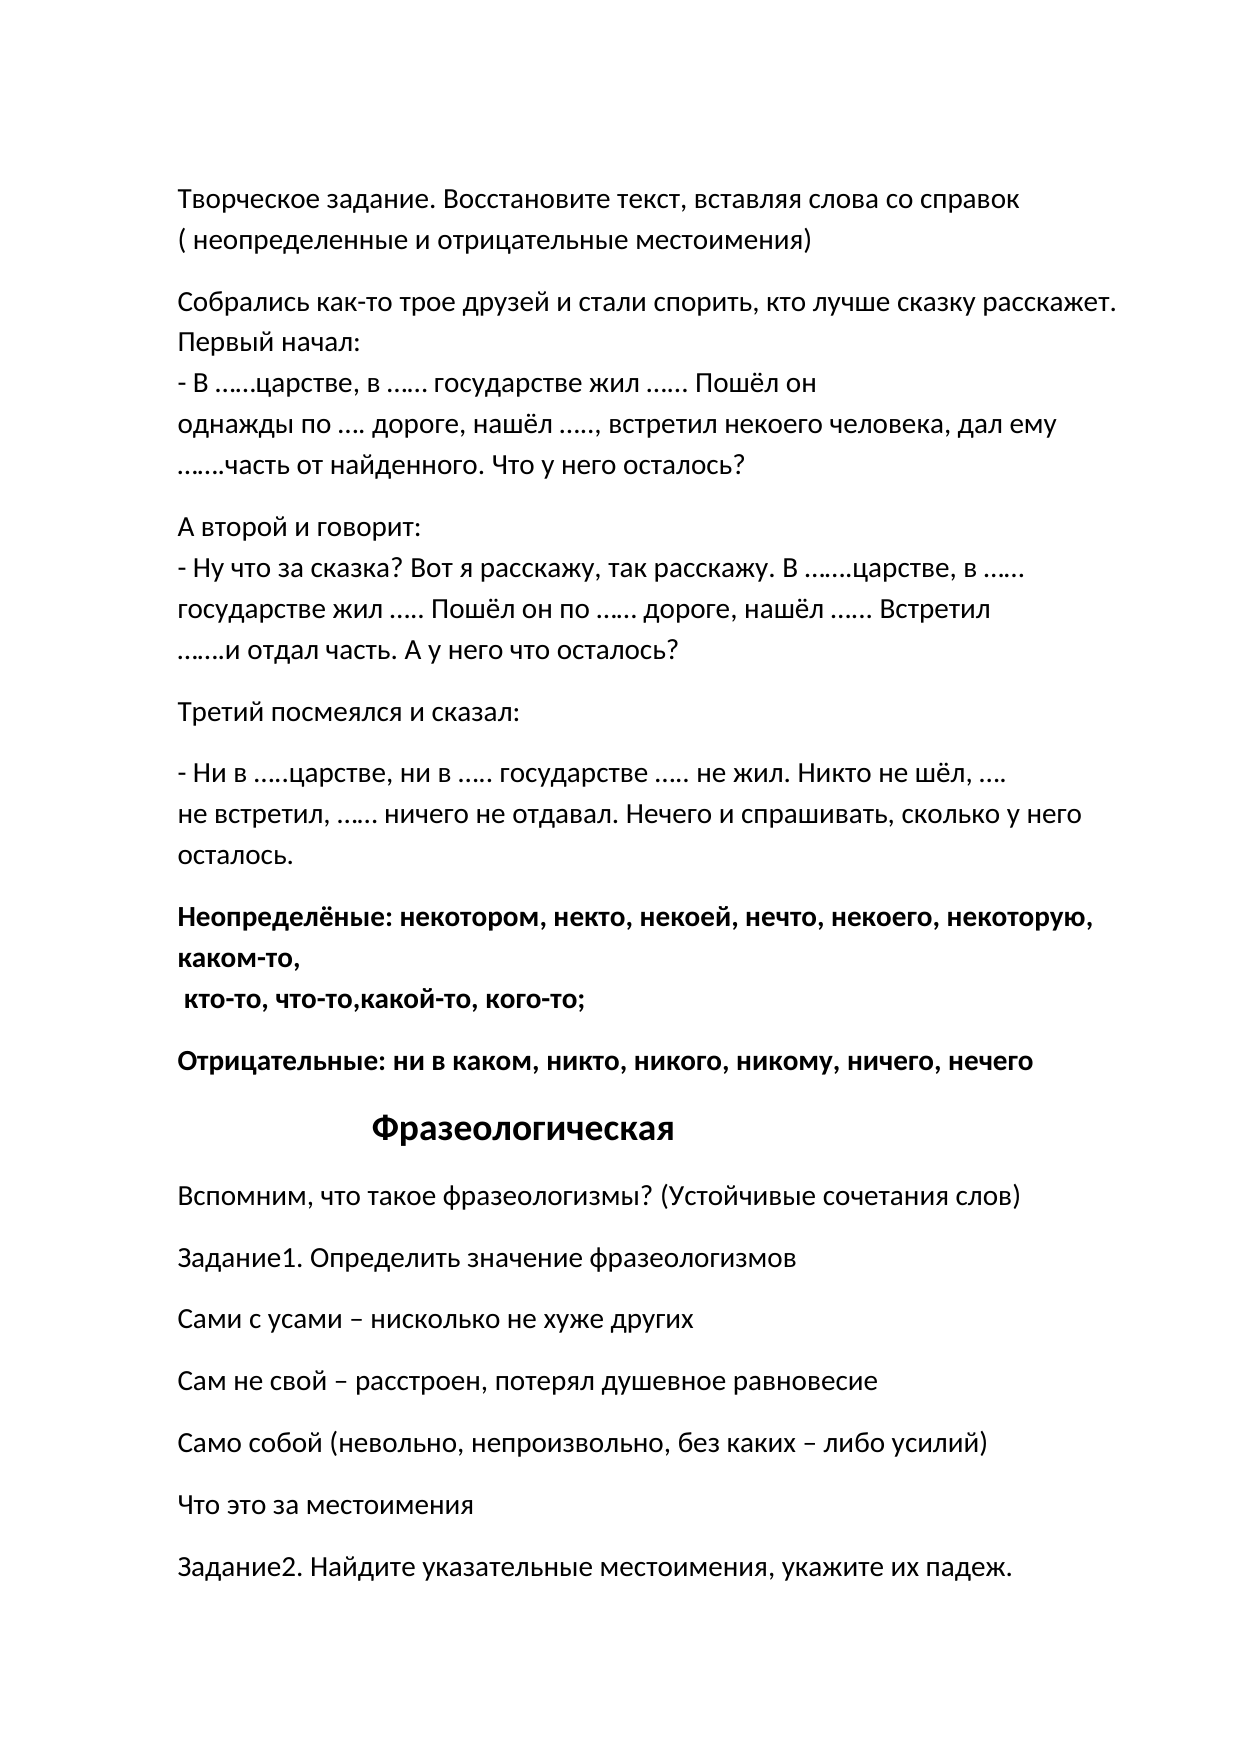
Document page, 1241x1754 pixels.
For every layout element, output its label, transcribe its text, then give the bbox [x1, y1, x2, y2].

text Сами с усами – нисколько не хуже других [177, 1301, 1152, 1336]
text Что это за местоимения [177, 1486, 1152, 1522]
text Задание1. Определить значение фразеологизмов [177, 1239, 1152, 1274]
text Неопределёные: некотором, некто, некоей, нечто, некоего, некоторую, каком-то, кто-то, что-то,какой-то, кого-то; [177, 898, 1152, 1016]
text Задание2. Найдите указательные местоимения, укажите их падеж. [177, 1548, 1152, 1583]
text Собрались как-то трое друзей и стали спорить, кто лучше сказку расскажет. Первый начал: - В ……царстве, в …… государстве жил …... Пошёл он однажды по …. дороге, нашёл ….., встретил некоего человека, дал ему …….часть от найденного. Что у него осталось? [177, 283, 1152, 482]
text - Ни в …..царстве, ни в ….. государстве ….. не жил. Никто не шёл, …. не встретил, …… ничего не отдавал. Нечего и спрашивать, сколько у него осталось. [177, 754, 1152, 872]
text Вспомним, что такое фразеологизмы? (Устойчивые сочетания слов) [177, 1177, 1152, 1213]
text Творческое задание. Восстановите текст, вставляя слова со справок ( неопределенные и отрицательные местоимения) [177, 180, 1152, 256]
text Само собой (невольно, непроизвольно, без каких – либо усилий) [177, 1424, 1152, 1460]
text А второй и говорит: - Ну что за сказка? Вот я расскажу, так расскажу. В …….царстве, в …… государстве жил ….. Пошёл он по …… дороге, нашёл …... Встретил …….и отдал часть. А у него что осталось? [177, 508, 1152, 667]
text Отрицательные: ни в каком, никто, никого, никому, ничего, нечего [177, 1042, 1152, 1077]
text Фразеологическая [177, 1103, 1152, 1149]
text Третий посмеялся и сказал: [177, 693, 1152, 728]
text Сам не свой – расстроен, потерял душевное равновесие [177, 1362, 1152, 1398]
